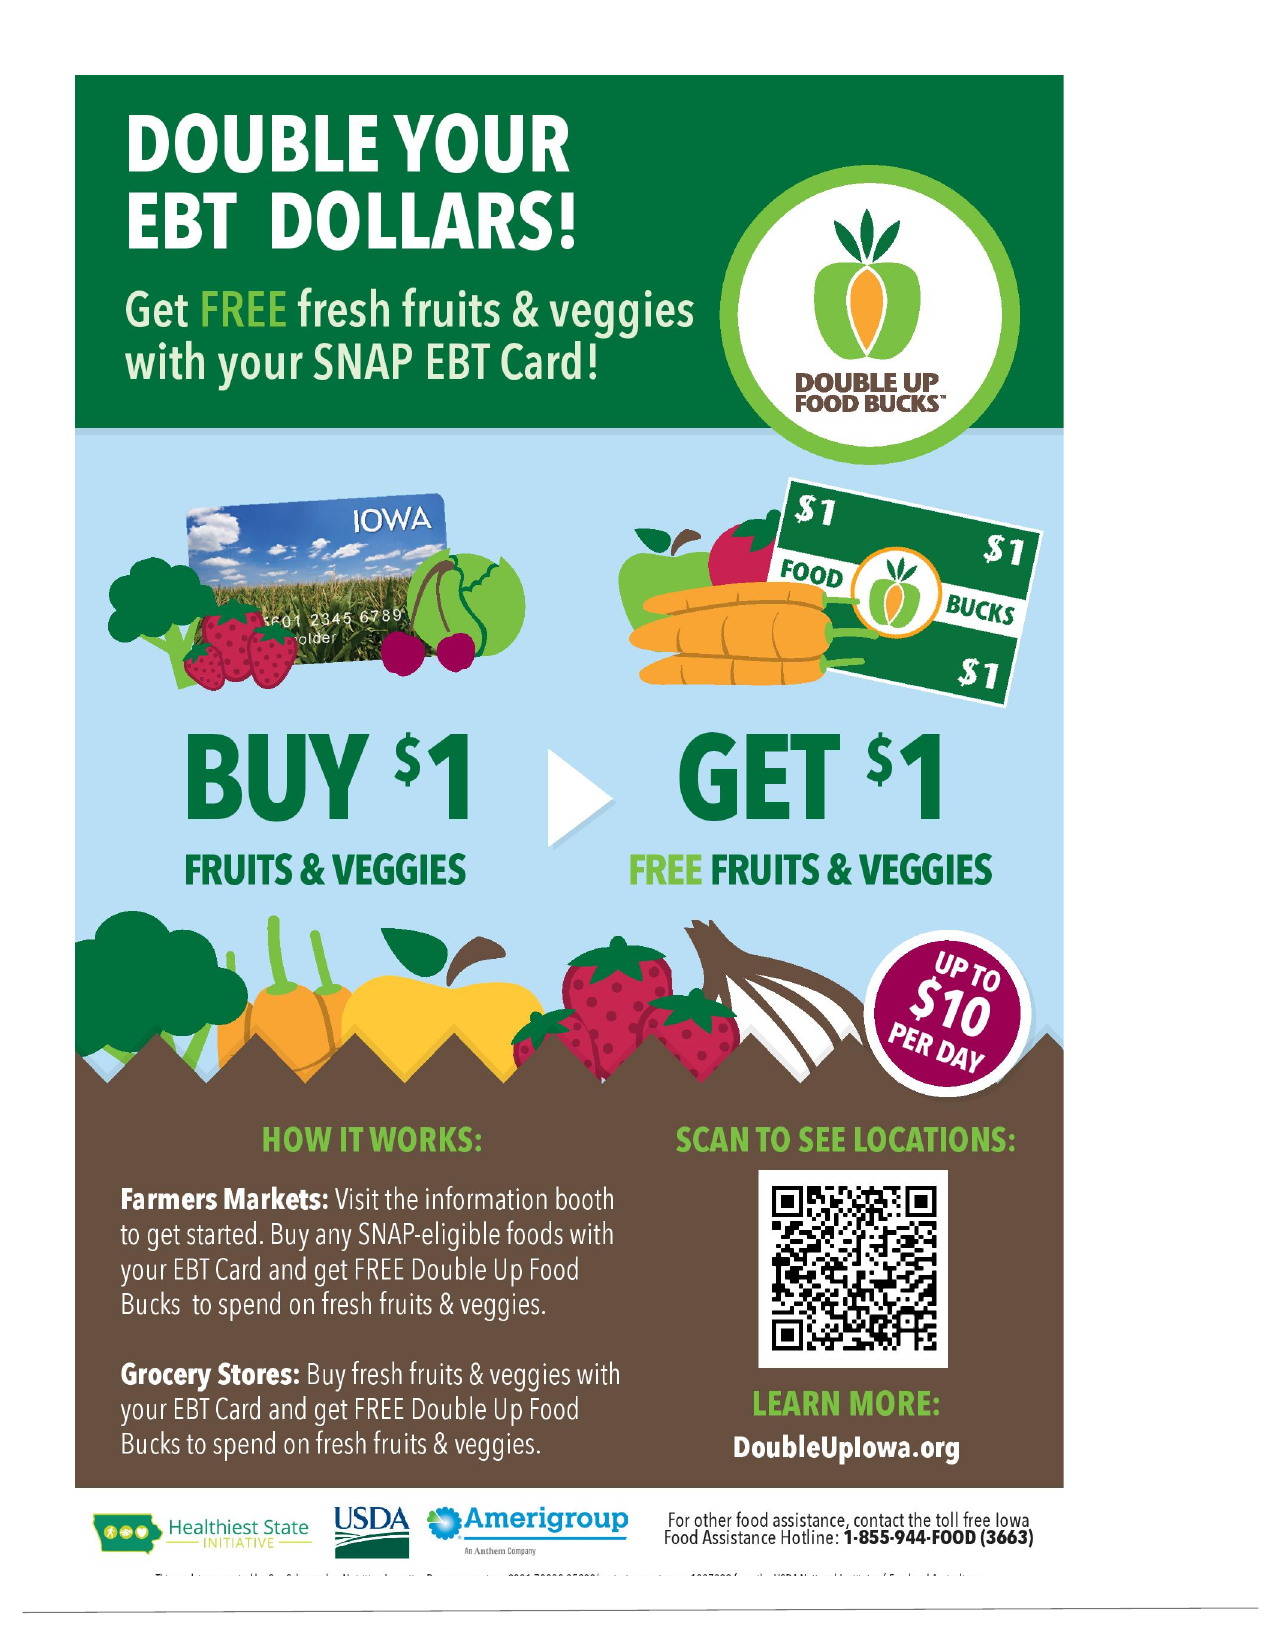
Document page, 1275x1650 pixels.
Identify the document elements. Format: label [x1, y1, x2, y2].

picture [75, 75, 1064, 1576]
